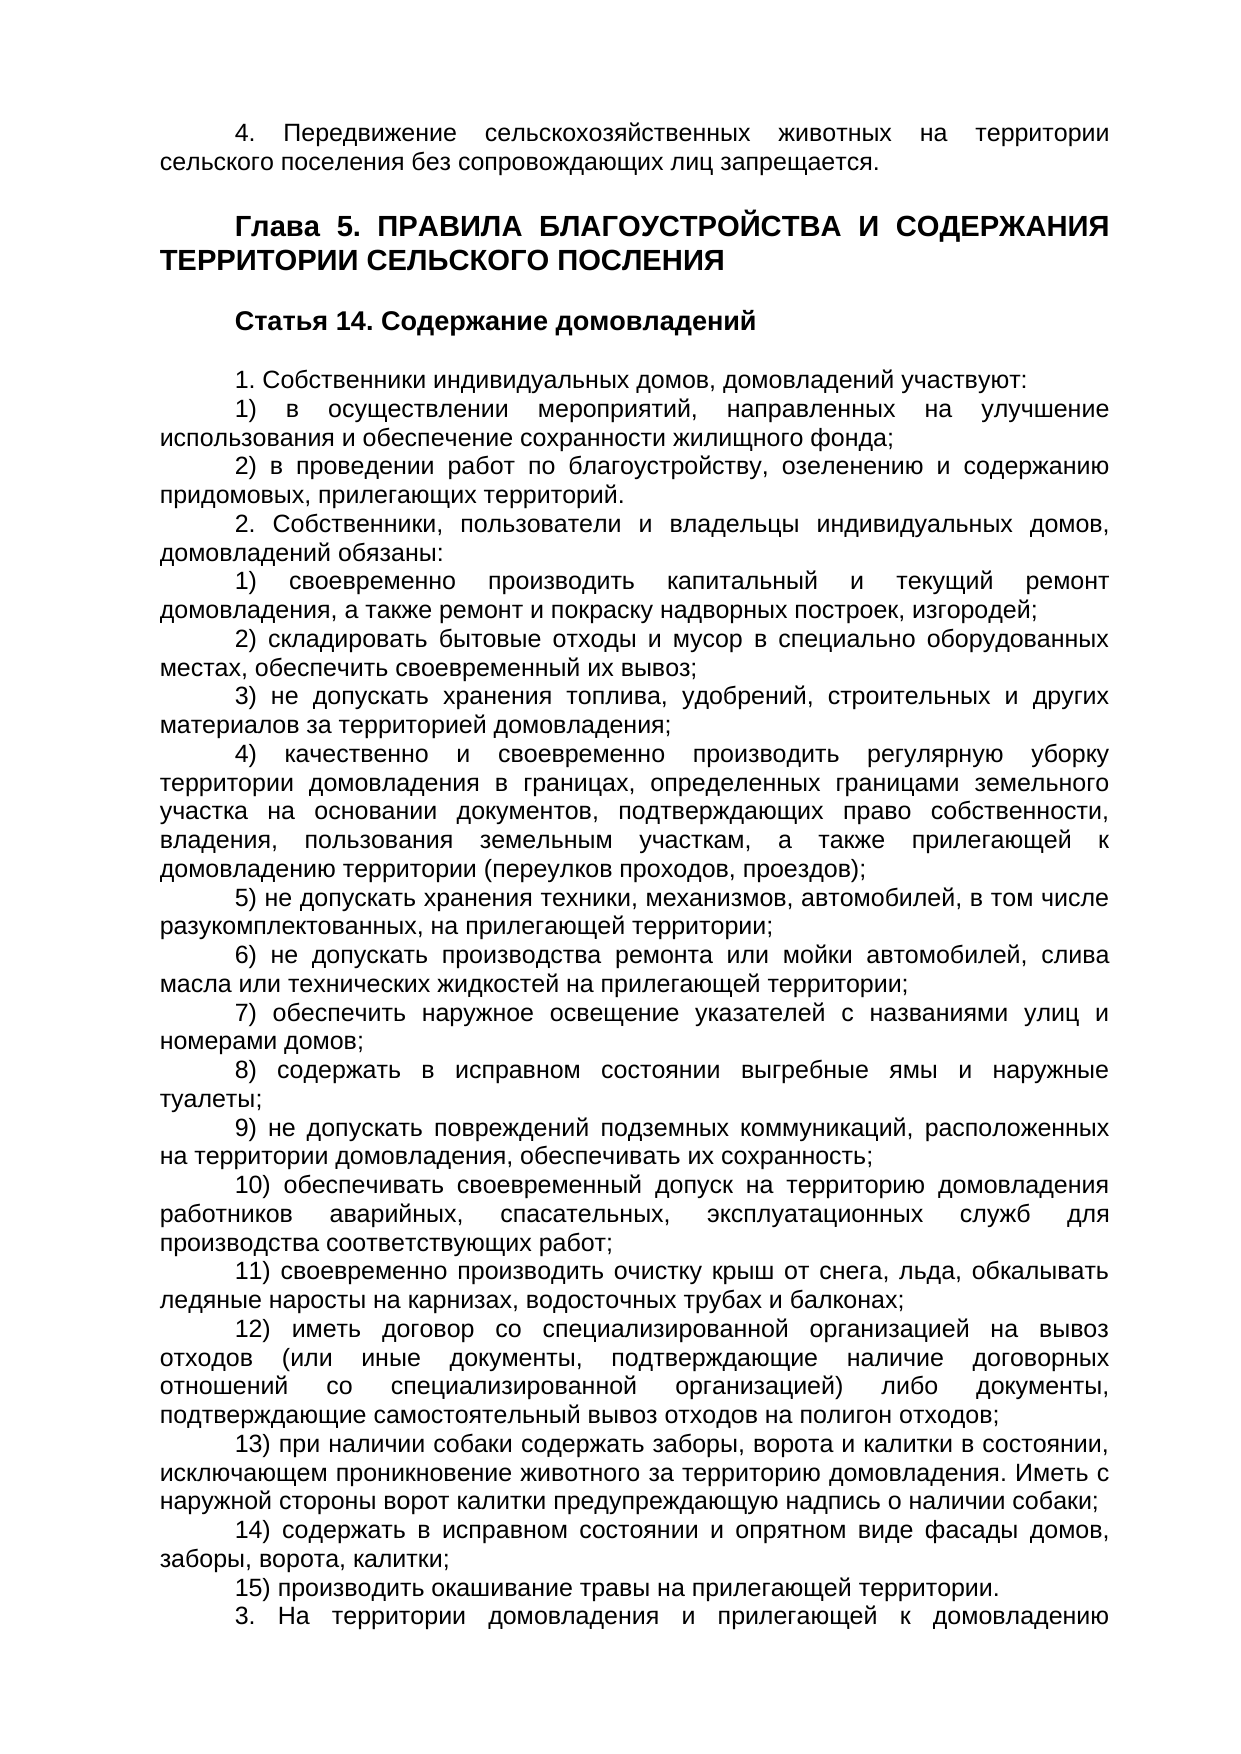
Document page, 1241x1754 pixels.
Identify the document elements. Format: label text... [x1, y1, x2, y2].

text 5) не допускать хранения техники, механизмов, автомобилей, в том числе разукомплектованных, на прилегающей территории; [159, 882, 1110, 940]
text 1. Собственники индивидуальных домов, домовладений участвуют: [159, 365, 1110, 394]
text 2) в проведении работ по благоустройству, озеленению и содержанию придомовых, прилегающих территорий. [159, 451, 1110, 509]
text 15) производить окашивание травы на прилегающей территории. [159, 1572, 1110, 1601]
text 2) складировать бытовые отходы и мусор в специально оборудованных местах, обеспечить своевременный их вывоз; [159, 624, 1110, 681]
text 4. Передвижение сельскохозяйственных животных на территории сельского поселения без сопровождающих лиц запрещается. [159, 118, 1110, 176]
text 7) обеспечить наружное освещение указателей с названиями улиц и номерами домов; [159, 997, 1110, 1055]
text Глава 5. ПРАВИЛА БЛАГОУСТРОЙСТВА И СОДЕРЖАНИЯ ТЕРРИТОРИИ СЕЛЬСКОГО ПОСЛЕНИЯ [159, 209, 1110, 276]
text 9) не допускать повреждений подземных коммуникаций, расположенных на территории домовладения, обеспечивать их сохранность; [159, 1112, 1110, 1170]
text 13) при наличии собаки содержать заборы, ворота и калитки в состоянии, исключающем проникновение животного за территорию домовладения. Иметь с наружной стороны ворот калитки предупреждающую надпись о наличии собаки; [159, 1429, 1110, 1515]
text 1) в осуществлении мероприятий, направленных на улучшение использования и обеспечение сохранности жилищного фонда; [159, 394, 1110, 451]
text 1) своевременно производить капитальный и текущий ремонт домовладения, а также ремонт и покраску надворных построек, изгородей; [159, 566, 1110, 624]
text 2. Собственники, пользователи и владельцы индивидуальных домов, домовладений обязаны: [159, 509, 1110, 566]
text 6) не допускать производства ремонта или мойки автомобилей, слива масла или технических жидкостей на прилегающей территории; [159, 940, 1110, 997]
text 11) своевременно производить очистку крыш от снега, льда, обкалывать ледяные наросты на карнизах, водосточных трубах и балконах; [159, 1256, 1110, 1314]
text Статья 14. Содержание домовладений [159, 305, 1110, 336]
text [159, 1601, 1110, 1630]
text 3) не допускать хранения топлива, удобрений, строительных и других материалов за территорией домовладения; [159, 681, 1110, 739]
text 14) содержать в исправном состоянии и опрятном виде фасады домов, заборы, ворота, калитки; [159, 1515, 1110, 1572]
text 12) иметь договор со специализированной организацией на вывоз отходов (или иные документы, подтверждающие наличие договорных отношений со специализированной организацией) либо документы, подтверждающие самостоятельный вывоз отходов на полигон отходов; [159, 1314, 1110, 1429]
text 4) качественно и своевременно производить регулярную уборку территории домовладения в границах, определенных границами земельного участка на основании документов, подтверждающих право собственности, владения, пользования земельным участкам, а также прилегающей к домовладению территории (переулков проходов, проездов); [159, 739, 1110, 882]
text 10) обеспечивать своевременный допуск на территорию домовладения работников аварийных, спасательных, эксплуатационных служб для производства соответствующих работ; [159, 1170, 1110, 1256]
text 8) содержать в исправном состоянии выгребные ямы и наружные туалеты; [159, 1055, 1110, 1112]
